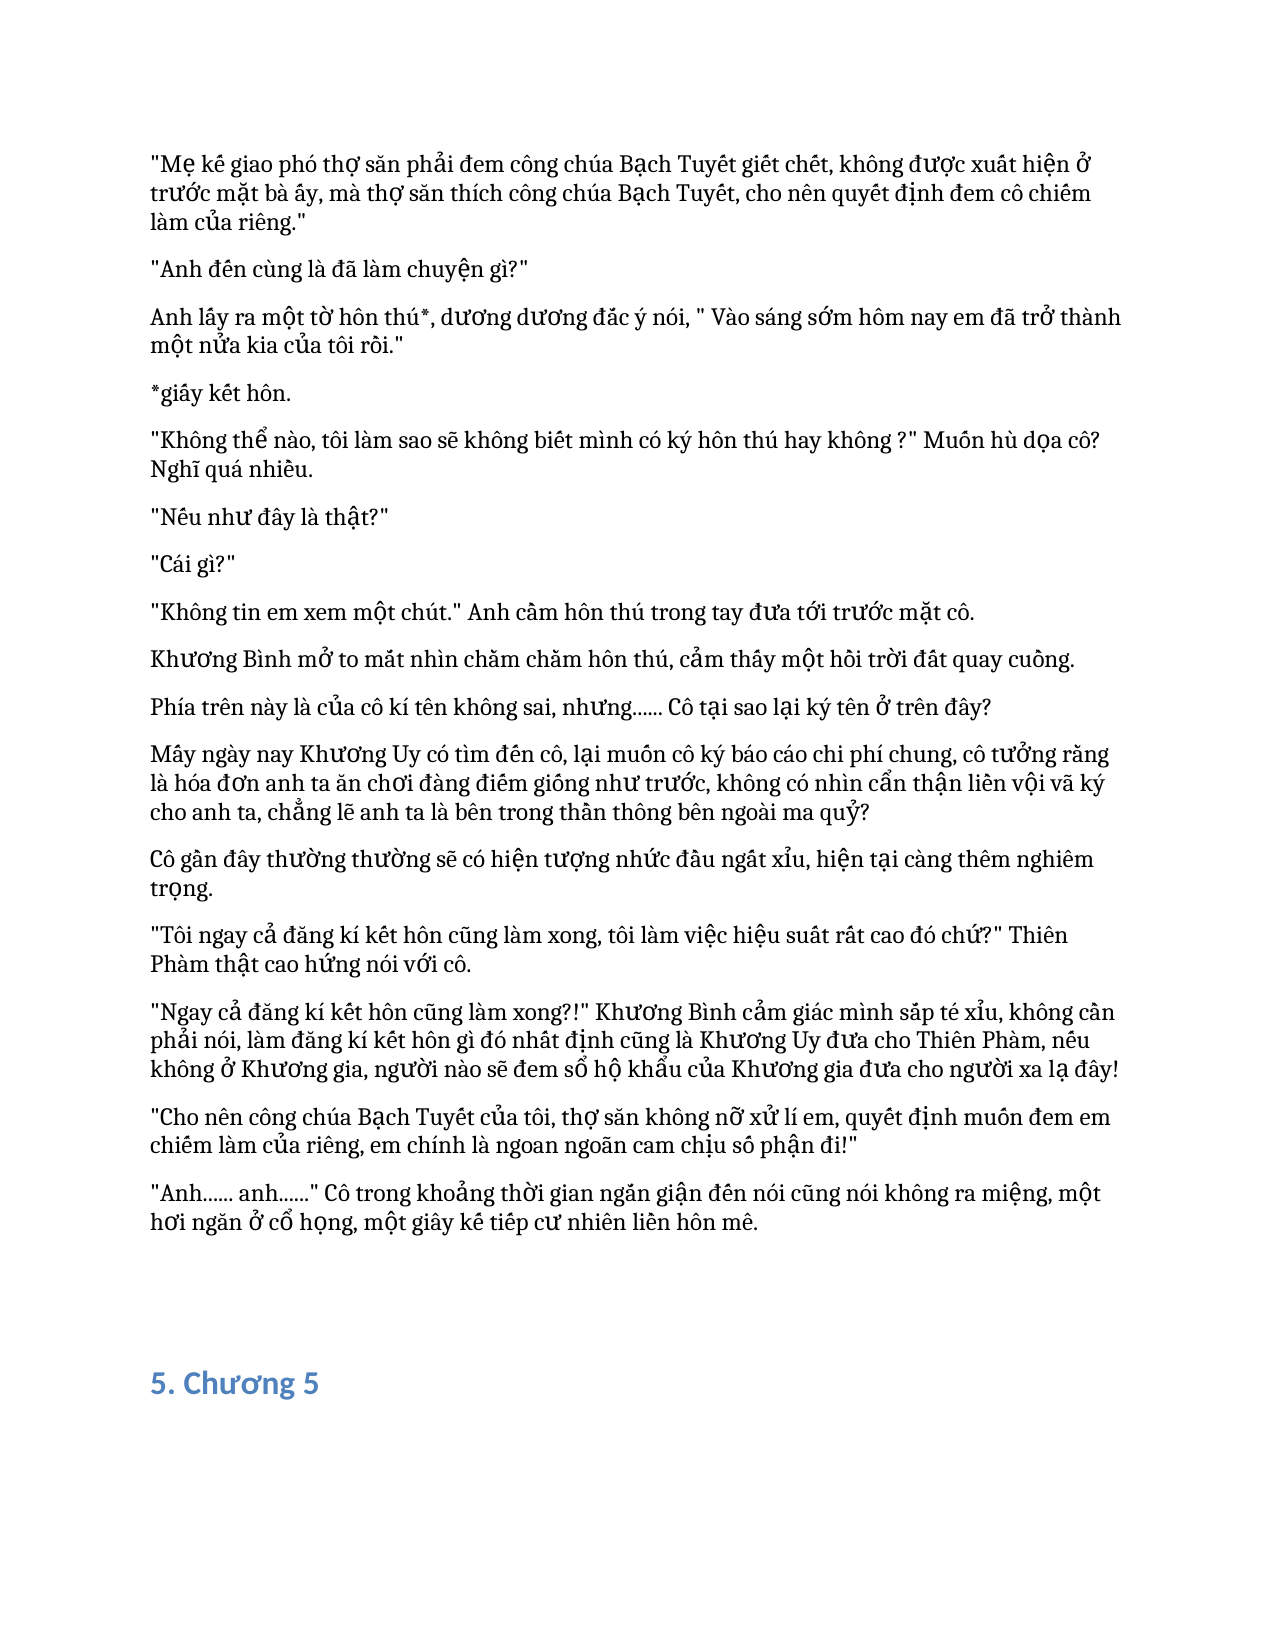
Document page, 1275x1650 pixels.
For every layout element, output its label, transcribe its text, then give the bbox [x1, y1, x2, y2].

text "Ngay cả đăng kí kết hôn cũng làm xong?!" Khương Bình cảm giác mình sắp té xỉu, không cần phải nói, làm đăng kí kết hôn gì đó nhất định cũng là Khương Uy đưa cho Thiên Phàm, nếu không ở Khương gia, người nào sẽ đem sổ hộ khẩu của Khương gia đưa cho người xa lạ đây! [150, 997, 1125, 1084]
text "Cho nên công chúa Bạch Tuyết của tôi, thợ săn không nỡ xử lí em, quyết định muốn đem em chiếm làm của riêng, em chính là ngoan ngoãn cam chịu số phận đi!" [150, 1102, 1125, 1160]
text "Anh...... anh......" Cô trong khoảng thời gian ngắn giận đến nói cũng nói không ra miệng, một hơi ngăn ở cổ họng, một giây kế tiếp cư nhiên liền hôn mê. [150, 1179, 1125, 1236]
text Mấy ngày nay Khương Uy có tìm đến cô, lại muốn cô ký báo cáo chi phí chung, cô tưởng rằng là hóa đơn anh ta ăn chơi đàng điếm giống như trước, không có nhìn cẩn thận liền vội vã ký cho anh ta, chẳng lẽ anh ta là bên trong thần thông bên ngoài ma quỷ? [150, 740, 1125, 826]
text "Không thể nào, tôi làm sao sẽ không biết mình có ký hôn thú hay không ?" Muốn hù dọa cô? Nghĩ quá nhiều. [150, 426, 1125, 484]
text "Cái gì?" [150, 550, 1125, 579]
subtitle 5. Chương 5 [150, 1362, 1125, 1403]
text *giấy kết hôn. [150, 379, 1125, 407]
text Phía trên này là của cô kí tên không sai, nhưng...... Cô tại sao lại ký tên ở trên đây? [150, 692, 1125, 721]
text Cô gần đây thường thường sẽ có hiện tượng nhức đầu ngất xỉu, hiện tại càng thêm nghiêm trọng. [150, 845, 1125, 902]
text "Mẹ kế giao phó thợ săn phải đem công chúa Bạch Tuyết giết chết, không được xuất hiện ở trước mặt bà ấy, mà thợ săn thích công chúa Bạch Tuyết, cho nên quyết định đem cô chiếm làm của riêng." [150, 150, 1125, 236]
text Anh lấy ra một tờ hôn thú*, dương dương đắc ý nói, " Vào sáng sớm hôm nay em đã trở thành một nửa kia của tôi rồi." [150, 302, 1125, 360]
text "Nếu như đây là thật?" [150, 502, 1125, 531]
text "Anh đến cùng là đã làm chuyện gì?" [150, 255, 1125, 284]
text "Tôi ngay cả đăng kí kết hôn cũng làm xong, tôi làm việc hiệu suất rất cao đó chứ?" Thiên Phàm thật cao hứng nói với cô. [150, 921, 1125, 979]
text Khương Bình mở to mắt nhìn chằm chằm hôn thú, cảm thấy một hồi trời đất quay cuồng. [150, 645, 1125, 674]
text "Không tin em xem một chút." Anh cầm hôn thú trong tay đưa tới trước mặt cô. [150, 597, 1125, 626]
